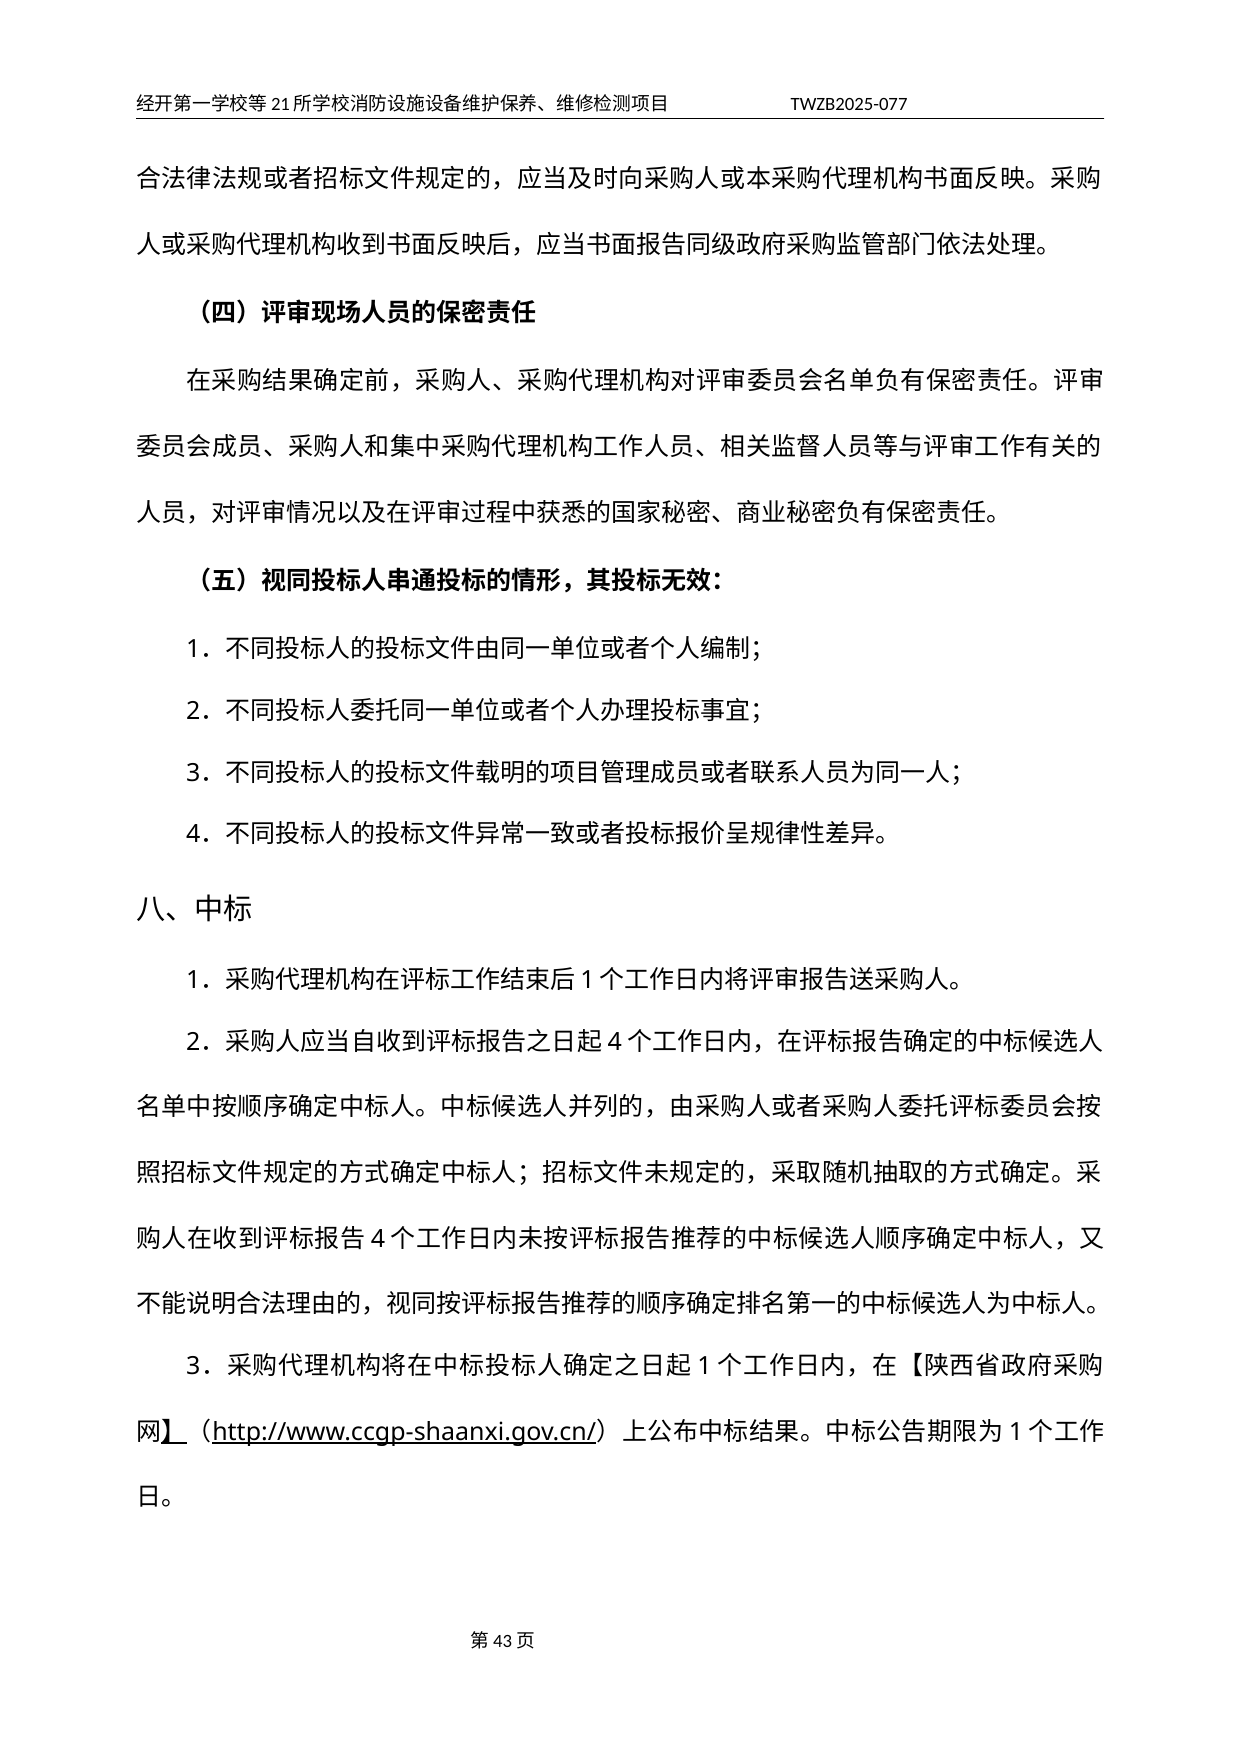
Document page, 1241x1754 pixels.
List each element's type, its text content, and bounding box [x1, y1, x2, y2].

text 1．不同投标人的投标文件由同一单位或者个人编制； [136, 624, 1104, 668]
subtitle 八、中标 [136, 884, 1104, 928]
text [136, 155, 1104, 264]
subtitle （五）视同投标人串通投标的情形，其投标无效： [136, 556, 1104, 600]
text 2．不同投标人委托同一单位或者个人办理投标事宜； [136, 686, 1104, 730]
text 2．采购人应当自收到评标报告之日起4个工作日内，在评标报告确定的中标候选人名单中按顺序确定中标人。中标候选人并列的，由采购人或者采购人委托评标委员会按照招标文件规定的方式确定中标人；招标文件未规定的，采取随机抽取的方式确定。采购人在收到评标报告4个工作日内未按评标报告推荐的中标候选人顺序确定中标人，又不能说明合法理由的，视同按评标报告推荐的顺序确定排名第一的中标候选人为中标人。 [136, 1017, 1104, 1324]
text 4．不同投标人的投标文件异常一致或者投标报价呈规律性差异。 [136, 810, 1104, 854]
subtitle （四）评审现场人员的保密责任 [136, 289, 1104, 333]
text 1．采购代理机构在评标工作结束后1个工作日内将评审报告送采购人。 [136, 956, 1104, 999]
text 3．采购代理机构将在中标投标人确定之日起1个工作日内，在【陕西省政府采购网】（http://www.ccgp-shaanxi.gov.cn/）上公布中标结果。中标公告期限为1个工作日。 [136, 1342, 1104, 1517]
text 3．不同投标人的投标文件载明的项目管理成员或者联系人员为同一人； [136, 748, 1104, 792]
text 在采购结果确定前，采购人、采购代理机构对评审委员会名单负有保密责任。评审委员会成员、采购人和集中采购代理机构工作人员、相关监督人员等与评审工作有关的人员，对评审情况以及在评审过程中获悉的国家秘密、商业秘密负有保密责任。 [136, 357, 1104, 532]
